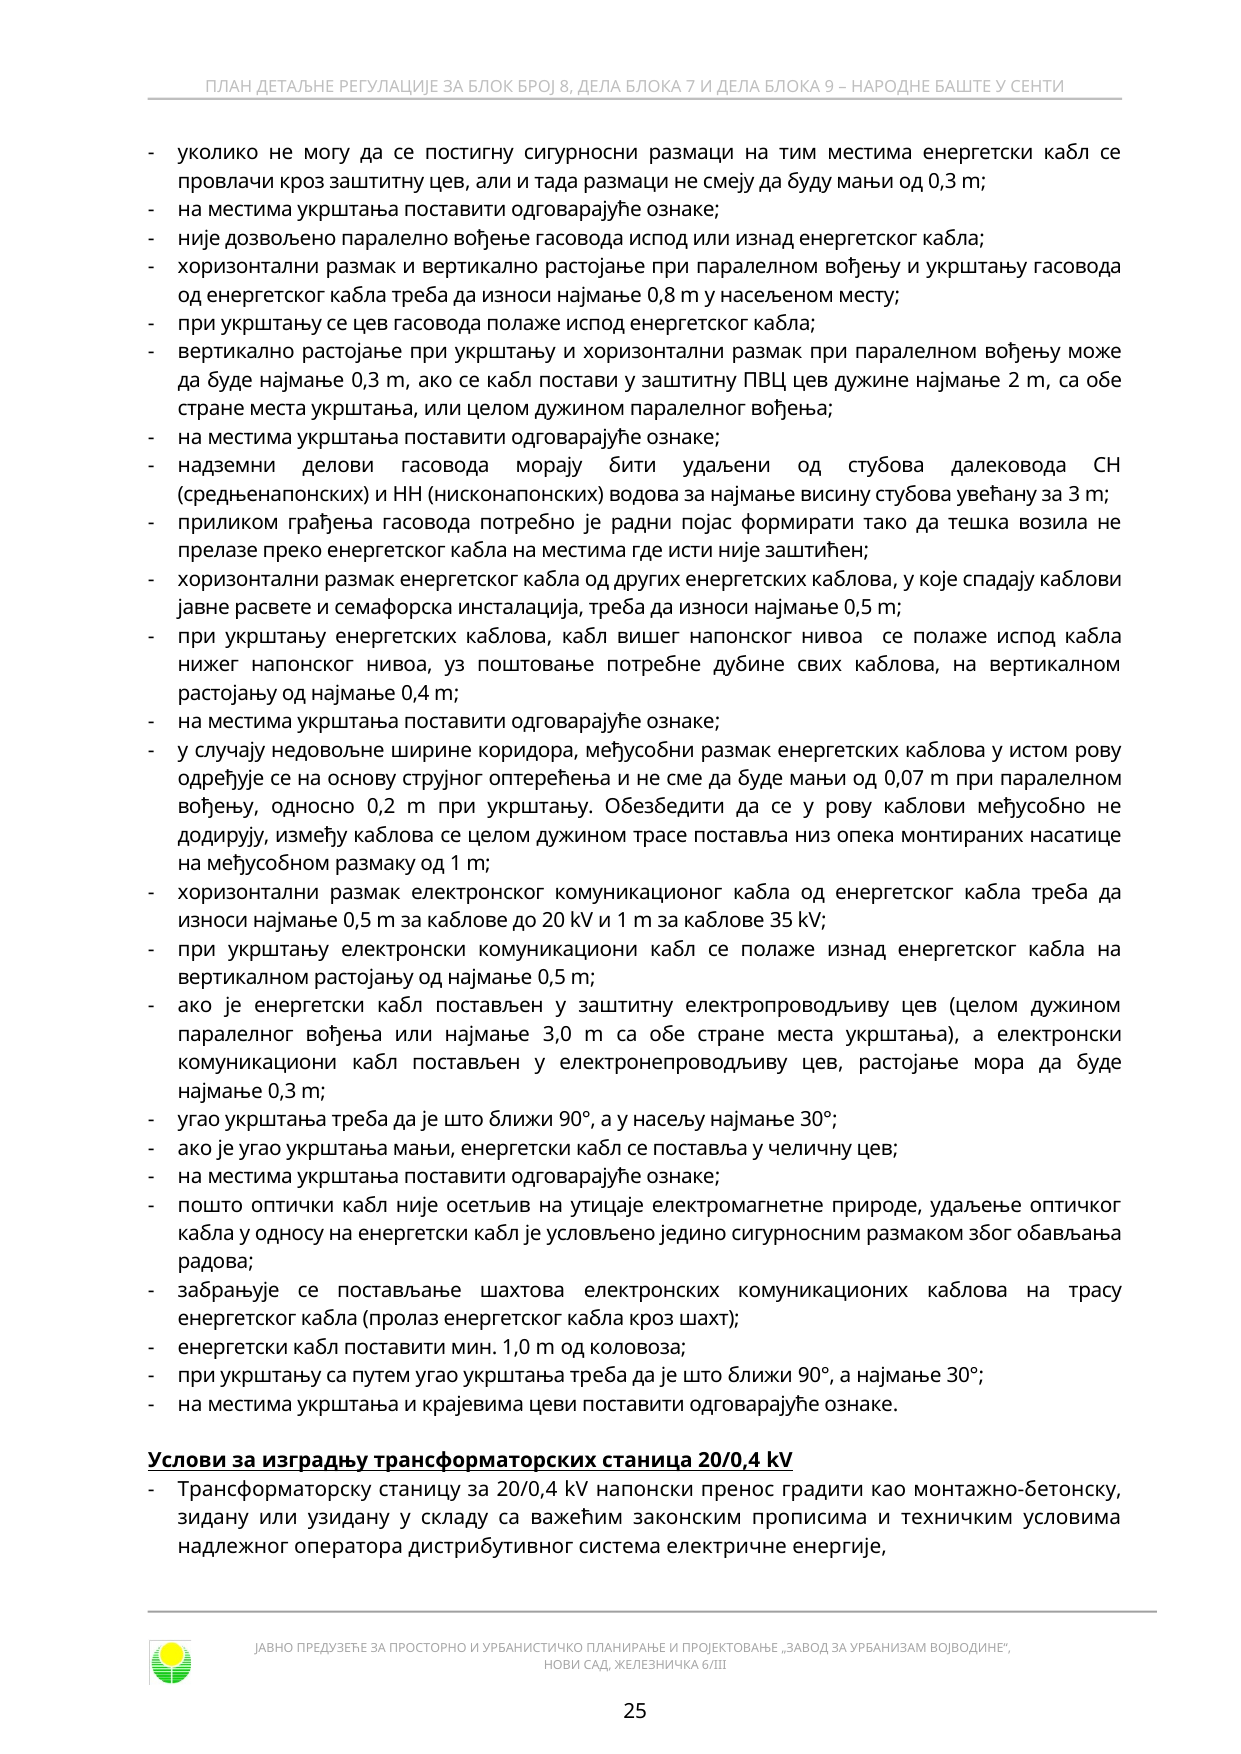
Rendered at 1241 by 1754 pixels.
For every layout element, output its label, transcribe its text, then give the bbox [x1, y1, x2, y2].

list при укрштању електронски комуникациони кабл се полаже изнад енергетског кабла на вертикалном растојању од најмање 0,5 m; [148, 934, 1122, 991]
list ако je угао укрштања мањи, енергетски кабл се поставља у челичну цев; [148, 1133, 1122, 1161]
list ако je енергетски кабл постављен у заштитну електропроводљиву цев (целом дужином паралелног вођења или најмање 3,0 m са обе стране места укрштања), a електронски комуникациони кабл постављен у електронепроводљиву цев, растојање мора да буде најмање 0,3 m; [148, 991, 1122, 1104]
list хоризонтални размак енергетског кабла од других енергетских каблова, у које спадају каблови јавне расвете и семафорска инсталација, треба да износи најмање 0,5 m; [148, 564, 1122, 621]
list у случају недовољне ширине коридора, међусобни размак енергетских каблова у истом рову одређује се на основу струјног оптерећења и не сме да буде мањи од 0,07 m при паралелном вођењу, односно 0,2 m при укрштању. Обезбедити да се у рову каблови међусобно не додирују, између каблова се целом дужином трасе поставља низ опека монтираних насатице на међусобном размаку од 1 m; [148, 735, 1122, 877]
list при укрштању енергетских каблова, кабл вишег напонског нивоа се полаже испод кабла нижег напонског нивоа, уз поштовање потребне дубине свих каблова, на вертикалном растојању од најмање 0,4 m; [148, 621, 1122, 706]
list при укрштању се цев гасовода полаже испод енергетског кабла; [148, 308, 1122, 337]
list уколико не могу да се постигну сигурносни размаци на тим местима енергетски кабл се провлачи кроз заштитну цев, али и тада размаци не смеју да буду мањи од 0,3 m; [148, 137, 1122, 194]
list Трансформаторску станицу за 20/0,4 kV напонски пренос градити као монтажно-бетонску, зидану или узидану у складу са важећим законским прописима и техничким условима надлежног оператора дистрибутивног система електричне енергије, [148, 1474, 1122, 1559]
list нa местима укрштања поставити одговарајуће ознаке; [148, 706, 1122, 735]
list вертикално растојање при укрштању и хоризонтални размак при паралелном вођењу може да буде најмање 0,3 m, ако се кабл постави у заштитну ПВЦ цев дужине најмање 2 m, са обе стране места укрштања, или целом дужином паралелног вођења; [148, 337, 1122, 422]
list при укрштању са путем угао укрштања треба да je што ближи 90°, a најмање 30°; [148, 1360, 1122, 1389]
list надземни делови гасовода морају бити удаљени од стубова далековода СН (средњенапонских) и НН (нисконапонских) водова за најмање висину стубова увећану за 3 m; [148, 450, 1122, 507]
list нa местима укрштања и крајевима цеви поставити одговарајуће ознаке. [148, 1389, 1122, 1417]
list није дозвољено паралелно вођење гасовода испод или изнад енергетског кабла; [148, 223, 1122, 251]
list нa местима укрштања поставити одговарајуће ознаке; [148, 1161, 1122, 1190]
text Услови за изградњу трансформаторских станица 20/0,4 kV [148, 1446, 1122, 1474]
list угао укрштања треба да je што ближи 90°, a у насељу најмање 30°; [148, 1104, 1122, 1133]
list приликом грађења гасовода потребно je радни појас формирати тако да тешка возила не прелазе преко енергетског кабла на местима где исти није заштићен; [148, 507, 1122, 564]
list енергетски кабл поставити мин. 1,0 m од коловоза; [148, 1332, 1122, 1360]
list хоризонтални размак и вертикално растојање при паралелном вођењу и укрштању гасовода од енергетског кабла треба да износи најмање 0,8 m у насељеном месту; [148, 251, 1122, 308]
list нa местима укрштања поставити одговарајуће ознаке; [148, 194, 1122, 223]
list забрањује се постављање шахтова електронских комуникационих каблова на трасу енергетског кабла (пролаз енергетског кабла кроз шахт); [148, 1275, 1122, 1332]
list пошто оптички кабл није осетљив на утицаје електромагнетне природе, удаљење оптичког кабла у односу на енергетски кабл je условљено једино сигурносним размаком због обављања радова; [148, 1190, 1122, 1275]
list хоризонтални размак електронског комуникационог кабла од енергетског кабла треба да износи најмање 0,5 m за каблове до 20 kV и 1 m за каблове 35 kV; [148, 877, 1122, 934]
picture [147, 1639, 191, 1683]
list нa местима укрштања поставити одговарајуће ознаке; [148, 422, 1122, 450]
